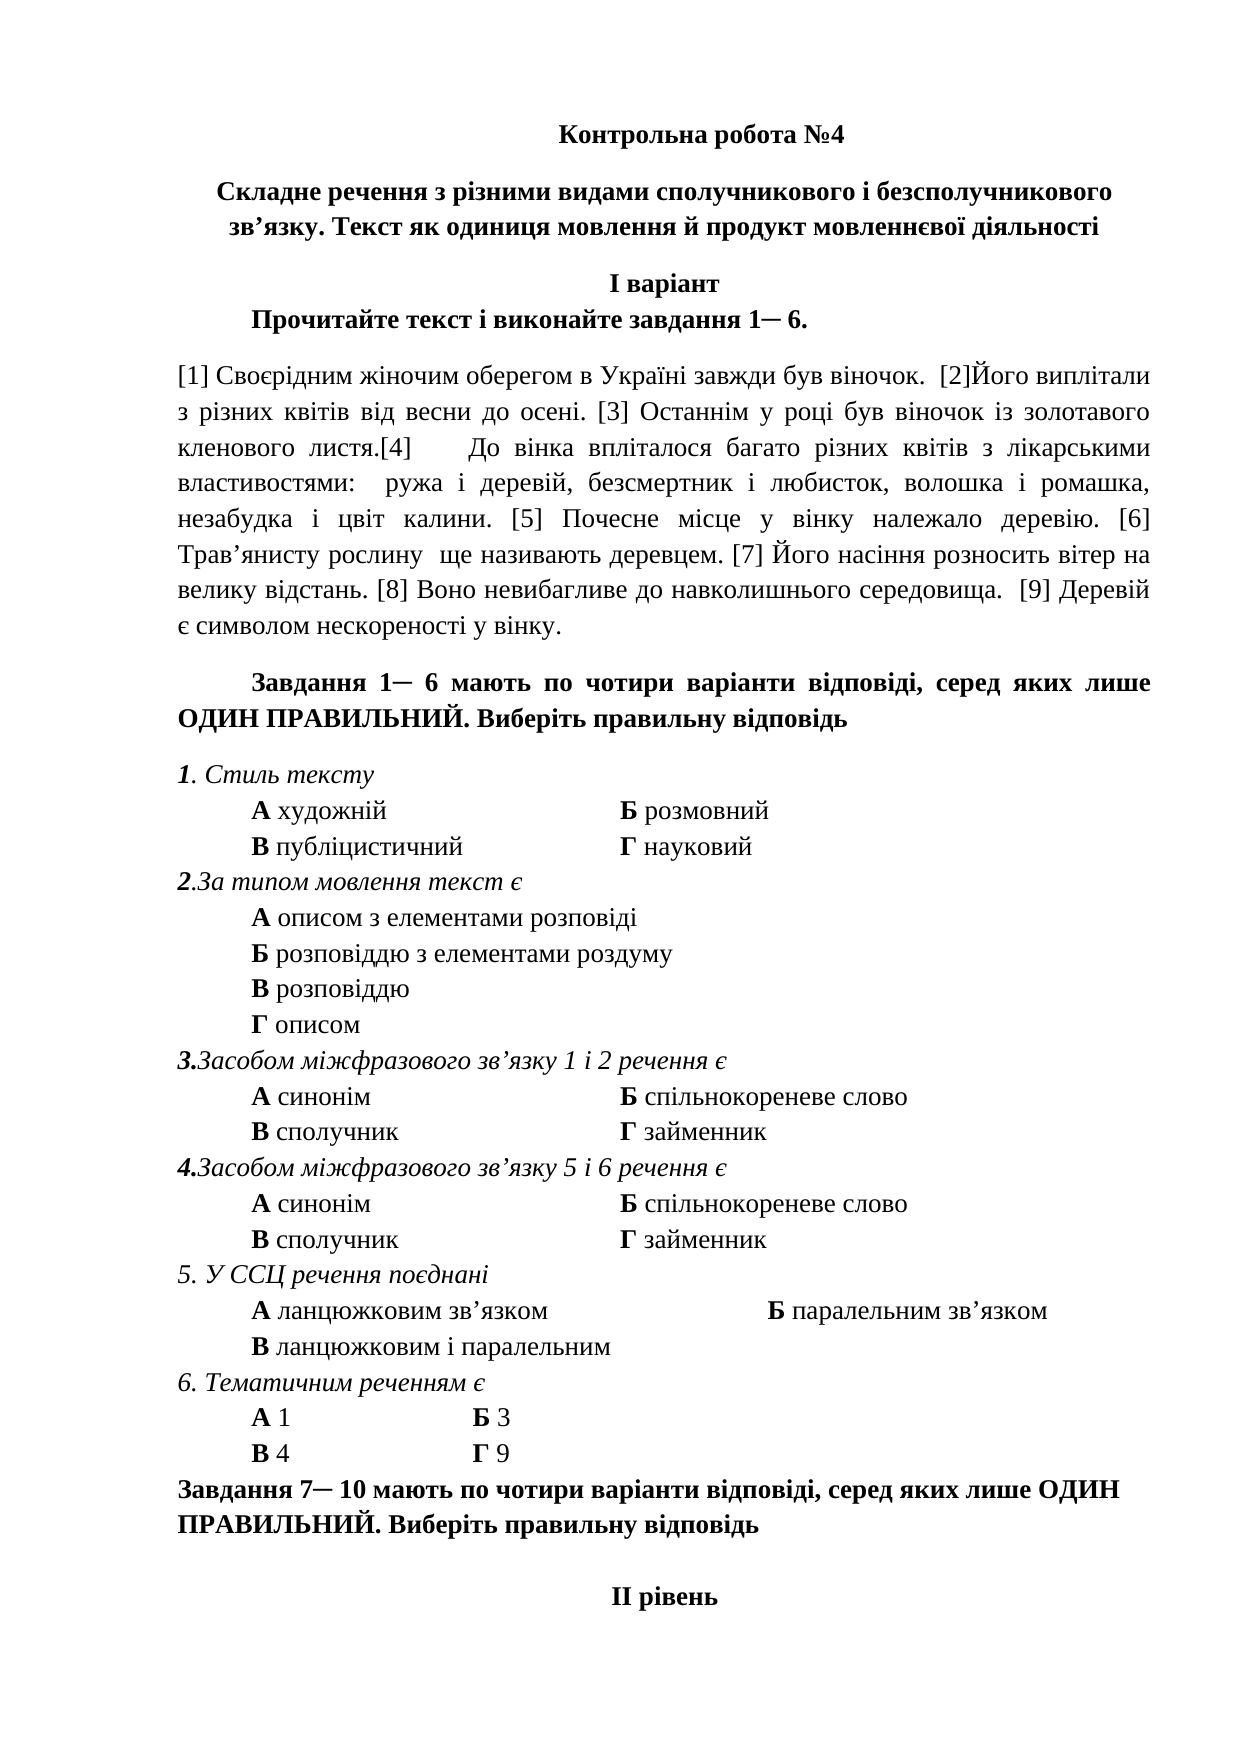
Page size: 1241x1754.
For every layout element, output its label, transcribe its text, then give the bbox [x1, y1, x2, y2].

text В розповіддю [177, 973, 1152, 1004]
text 6. Тематичним реченням є [177, 1366, 1152, 1397]
text А 1 Б 3 [177, 1401, 1152, 1432]
text Прочитайте текст і виконайте завдання 1─ 6. [177, 303, 1152, 334]
text І варіант [177, 267, 1152, 298]
text Б розповіддю з елементами роздуму [177, 937, 1152, 968]
text А ланцюжковим зв’язком Б паралельним зв’язком [177, 1294, 1152, 1325]
text В 4 Г 9 [177, 1437, 1152, 1468]
text Складне речення з різними видами сполучникового і безсполучникового зв’язку. Текст як одиниця мовлення й продукт мовленнєвої діяльності [177, 175, 1152, 242]
text А художній Б розмовний [177, 794, 1152, 825]
text В ланцюжковим і паралельним [177, 1330, 1152, 1361]
text ІІ рівень [177, 1580, 1152, 1611]
text А синонім Б спільнокореневе слово [177, 1187, 1152, 1218]
text В сполучник Г займенник [177, 1223, 1152, 1254]
text Г описом [177, 1008, 1152, 1039]
text А синонім Б спільнокореневе слово [177, 1080, 1152, 1111]
text Завдання 7─ 10 мають по чотири варіанти відповіді, серед яких лише ОДИН ПРАВИЛЬНИЙ. Виберіть правильну відповідь [177, 1473, 1152, 1540]
text 2.За типом мовлення текст є [177, 865, 1152, 897]
text 3.Засобом міжфразового зв’язку 1 і 2 речення є [177, 1044, 1152, 1075]
text 1. Стиль тексту [177, 758, 1152, 789]
text В сполучник Г займенник [177, 1116, 1152, 1147]
text 5. У ССЦ речення поєднані [177, 1258, 1152, 1289]
text А описом з елементами розповіді [177, 901, 1152, 932]
text В публіцистичний Г науковий [177, 830, 1152, 861]
text 4.Засобом міжфразового зв’язку 5 і 6 речення є [177, 1151, 1152, 1182]
text Завдання 1─ 6 мають по чотири варіанти відповіді, серед яких лише ОДИН ПРАВИЛЬНИЙ. Виберіть правильну відповідь [177, 666, 1152, 733]
text [1] Своєрідним жіночим оберегом в Україні завжди був віночок. [2]Його виплітали з різних квітів від весни до осені. [3] Останнім у році був віночок із золотавого кленового листя.[4] До вінка впліталося багато різних квітів з лікарськими властивостями: ружа і деревій, безсмертник і любисток, волошка і ромашка, незабудка і цвіт калини. [5] Почесне місце у вінку належало деревію. [6] Трав’янисту рослину ще називають деревцем. [7] Його насіння розносить вітер на велику відстань. [8] Воно невибагливе до навколишнього середовища. [9] Деревій є символом нескореності у вінку. [177, 359, 1152, 641]
text Контрольна робота №4 [177, 118, 1152, 149]
